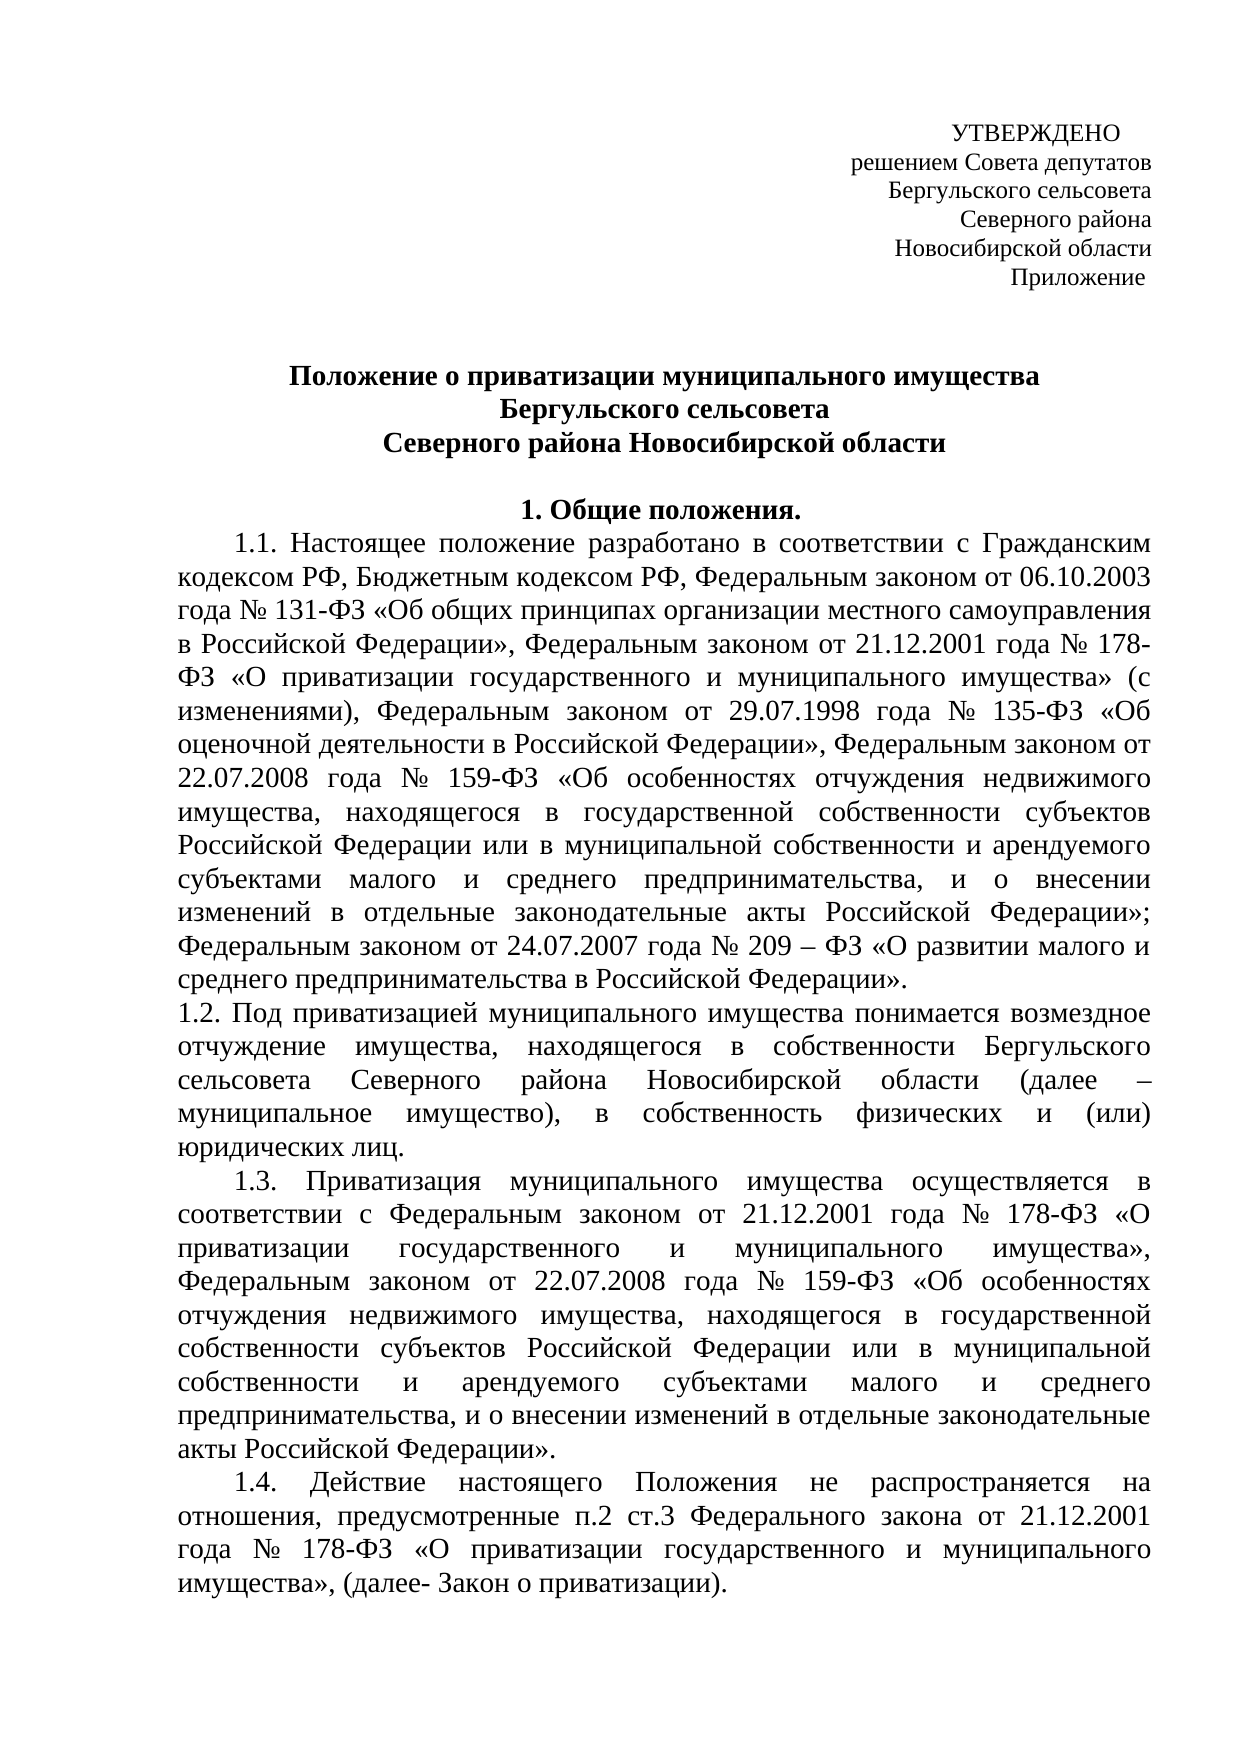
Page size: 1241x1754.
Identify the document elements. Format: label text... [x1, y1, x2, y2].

text 1.4. Действие настоящего Положения не распространяется на отношения, предусмотренные п.2 ст.3 Федерального закона от 21.12.2001 года № 178-ФЗ «О приватизации государственного и муниципального имущества», (далее- Закон о приватизации). [177, 1464, 1152, 1599]
text УТВЕРЖДЕНО [177, 118, 1152, 147]
text 1. Общие положения. [177, 492, 1152, 525]
text Бергульского сельсовета [177, 176, 1152, 204]
text 1.1. Настоящее положение разработано в соответствии с Гражданским кодексом РФ, Бюджетным кодексом РФ, Федеральным законом от 06.10.2003 года № 131-ФЗ «Об общих принципах организации местного самоуправления в Российской Федерации», Федеральным законом от 21.12.2001 года № 178-ФЗ «О приватизации государственного и муниципального имущества» (с изменениями), Федеральным законом от 29.07.1998 года № 135-ФЗ «Об оценочной деятельности в Российской Федерации», Федеральным законом от 22.07.2008 года № 159-ФЗ «Об особенностях отчуждения недвижимого имущества, находящегося в государственной собственности субъектов Российской Федерации или в муниципальной собственности и арендуемого субъектами малого и среднего предпринимательства, и о внесении изменений в отдельные законодательные акты Российской Федерации»; Федеральным законом от 24.07.2007 года № 209 – ФЗ «О развитии малого и среднего предпринимательства в Российской Федерации». [177, 525, 1152, 995]
text Северного района [177, 204, 1152, 233]
text 1.2. Под приватизацией муниципального имущества понимается возмездное отчуждение имущества, находящегося в собственности Бергульского сельсовета Северного района Новосибирской области (далее – муниципальное имущество), в собственность физических и (или) юридических лиц. [177, 995, 1152, 1163]
text Новосибирской области [177, 233, 1152, 262]
text Северного района Новосибирской области [177, 425, 1152, 458]
text решением Совета депутатов [177, 147, 1152, 176]
text Приложение [177, 262, 1152, 291]
text Бергульского сельсовета [177, 391, 1152, 425]
text Положение о приватизации муниципального имущества [177, 358, 1152, 391]
text 1.3. Приватизация муниципального имущества осуществляется в соответствии с Федеральным законом от 21.12.2001 года № 178-ФЗ «О приватизации государственного и муниципального имущества», Федеральным законом от 22.07.2008 года № 159-ФЗ «Об особенностях отчуждения недвижимого имущества, находящегося в государственной собственности субъектов Российской Федерации или в муниципальной собственности и арендуемого субъектами малого и среднего предпринимательства, и о внесении изменений в отдельные законодательные акты Российской Федерации». [177, 1163, 1152, 1464]
